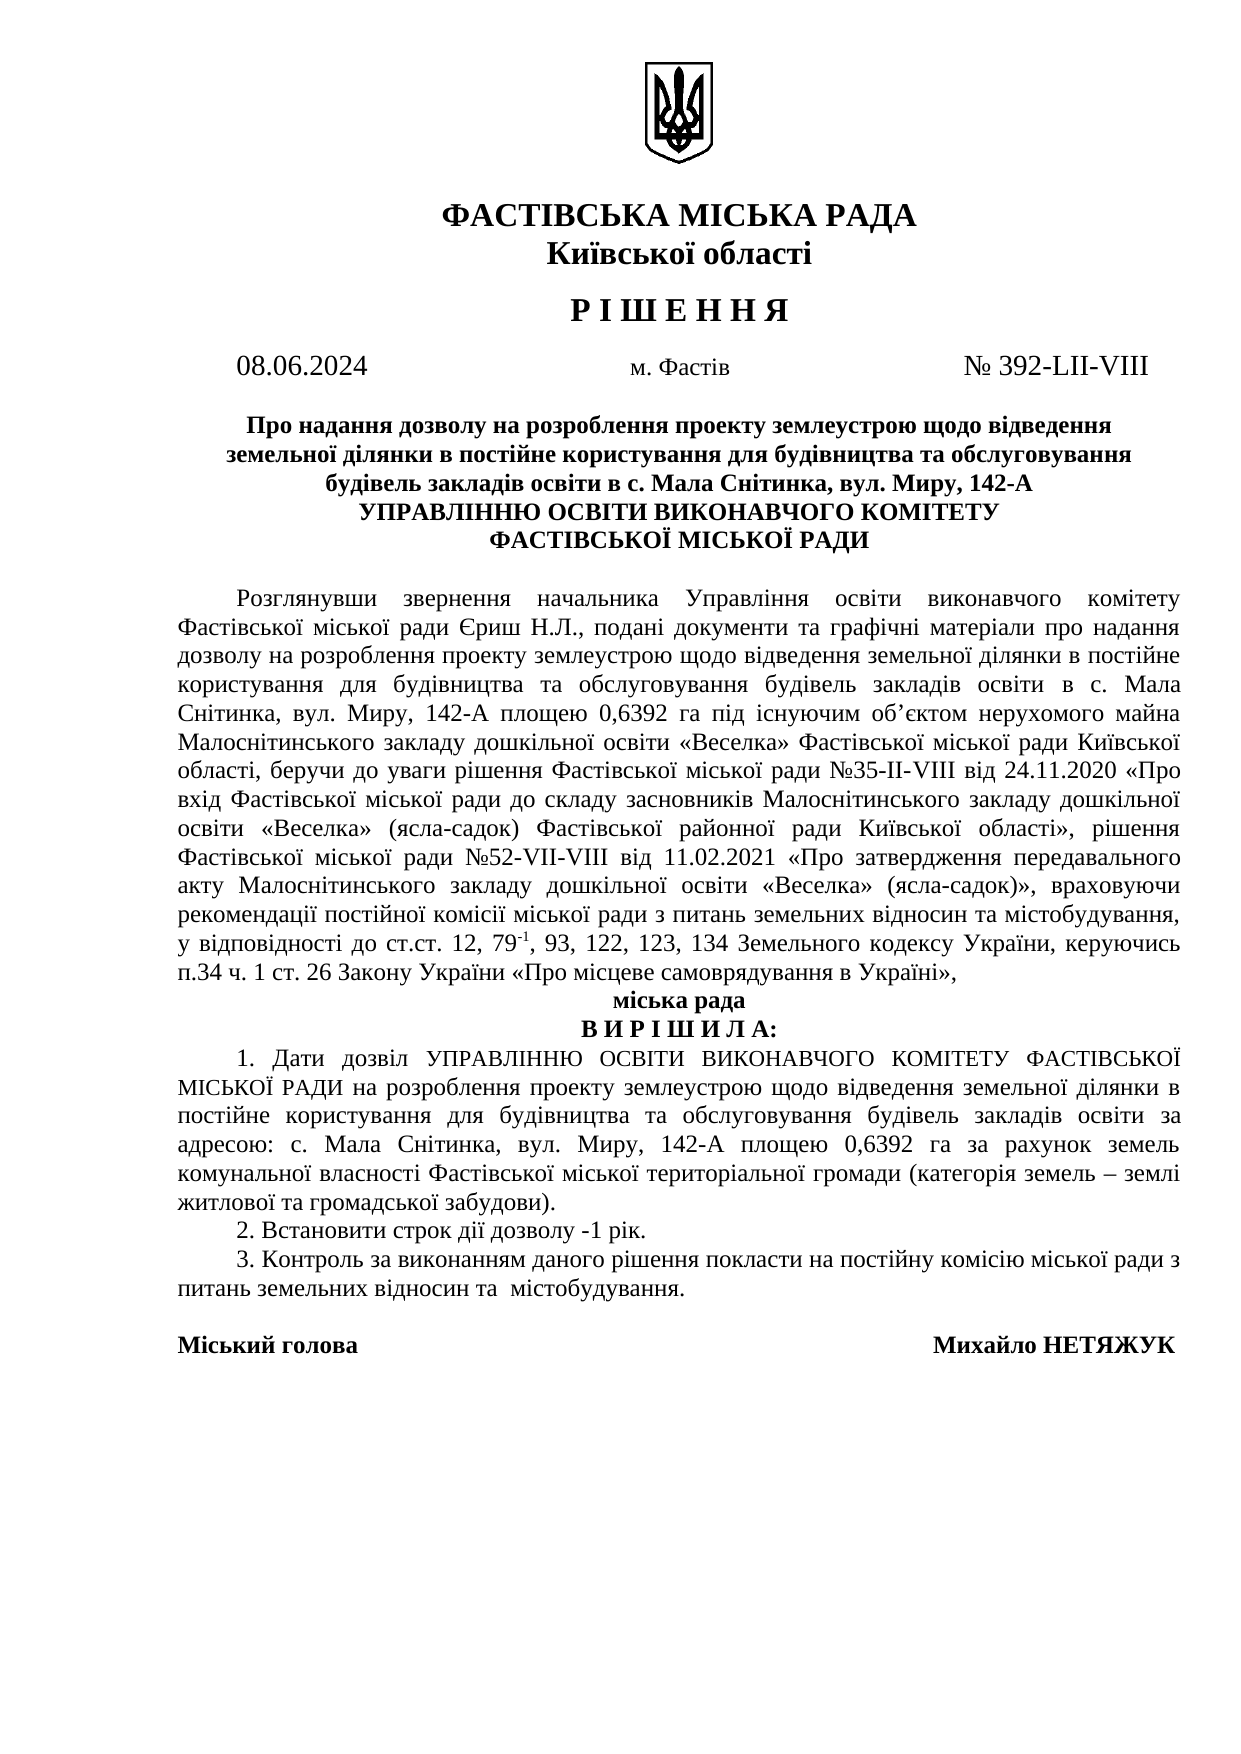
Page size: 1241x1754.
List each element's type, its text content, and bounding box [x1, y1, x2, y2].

text 08.06.2024 м. Фастів № 392-LII-VIII [177, 348, 1181, 382]
text Р І Ш Е Н Н Я [177, 291, 1181, 329]
text Київської області [177, 233, 1181, 271]
text 1. Дати дозвіл УПРАВЛІННЮ ОСВІТИ ВИКОНАВЧОГО КОМІТЕТУ ФАСТІВСЬКОЇ МІСЬКОЇ РАДИ на розроблення проекту землеустрою щодо відведення земельної ділянки в постійне користування для будівництва та обслуговування будівель закладів освіти за адресою: с. Мала Снітинка, вул. Миру, 142-А площею 0,6392 га за рахунок земель комунальної власності Фастівської міської територіальної громади (категорія земель – землі житлової та громадської забудови). [177, 1043, 1181, 1215]
text Про надання дозволу на розроблення проекту землеустрою щодо відведення [177, 410, 1181, 439]
text ФАСТІВСЬКА МІСЬКА РАДА [177, 195, 1181, 233]
text міська рада [177, 985, 1181, 1014]
text Міський голова Михайло НЕТЯЖУК [177, 1330, 1181, 1359]
text Розглянувши звернення начальника Управління освіти виконавчого комітету Фастівської міської ради Єриш Н.Л., подані документи та графічні матеріали про надання дозволу на розроблення проекту землеустрою щодо відведення земельної ділянки в постійне користування для будівництва та обслуговування будівель закладів освіти в с. Мала Снітинка, вул. Миру, 142-А площею 0,6392 га під існуючим об’єктом нерухомого майна Малоснітинського закладу дошкільної освіти «Веселка» Фастівської міської ради Київської області, беручи до уваги рішення Фастівської міської ради №35-ІІ-VIII від 24.11.2020 «Про вхід Фастівської міської ради до складу засновників Малоснітинського закладу дошкільної освіти «Веселка» (ясла-садок) Фастівської районної ради Київської області», рішення Фастівської міської ради №52-VII-VIII від 11.02.2021 «Про затвердження передавального акту Малоснітинського закладу дошкільної освіти «Веселка» (ясла-садок)», враховуючи рекомендації постійної комісії міської ради з питань земельних відносин та містобудування, у відповідності до ст.ст. 12, 79-1, 93, 122, 123, 134 Земельного кодексу України, керуючись п.34 ч. 1 ст. 26 Закону України «Про місцеве самоврядування в Україні», [177, 583, 1181, 985]
list 3. Контроль за виконанням даного рішення покласти на постійну комісію міської ради з питань земельних відносин та містобудування. [177, 1244, 1182, 1302]
list 2. Встановити строк дії дозволу -1 рік. [177, 1215, 1182, 1244]
picture [643, 60, 715, 165]
text УПРАВЛІННЮ ОСВІТИ ВИКОНАВЧОГО КОМІТЕТУ [177, 497, 1181, 525]
text В И Р І Ш И Л А: [177, 1014, 1181, 1043]
text ФАСТІВСЬКОЇ МІСЬКОЇ РАДИ [177, 525, 1181, 554]
text земельної ділянки в постійне користування для будівництва та обслуговування будівель закладів освіти в с. Мала Снітинка, вул. Миру, 142-А [177, 439, 1181, 497]
